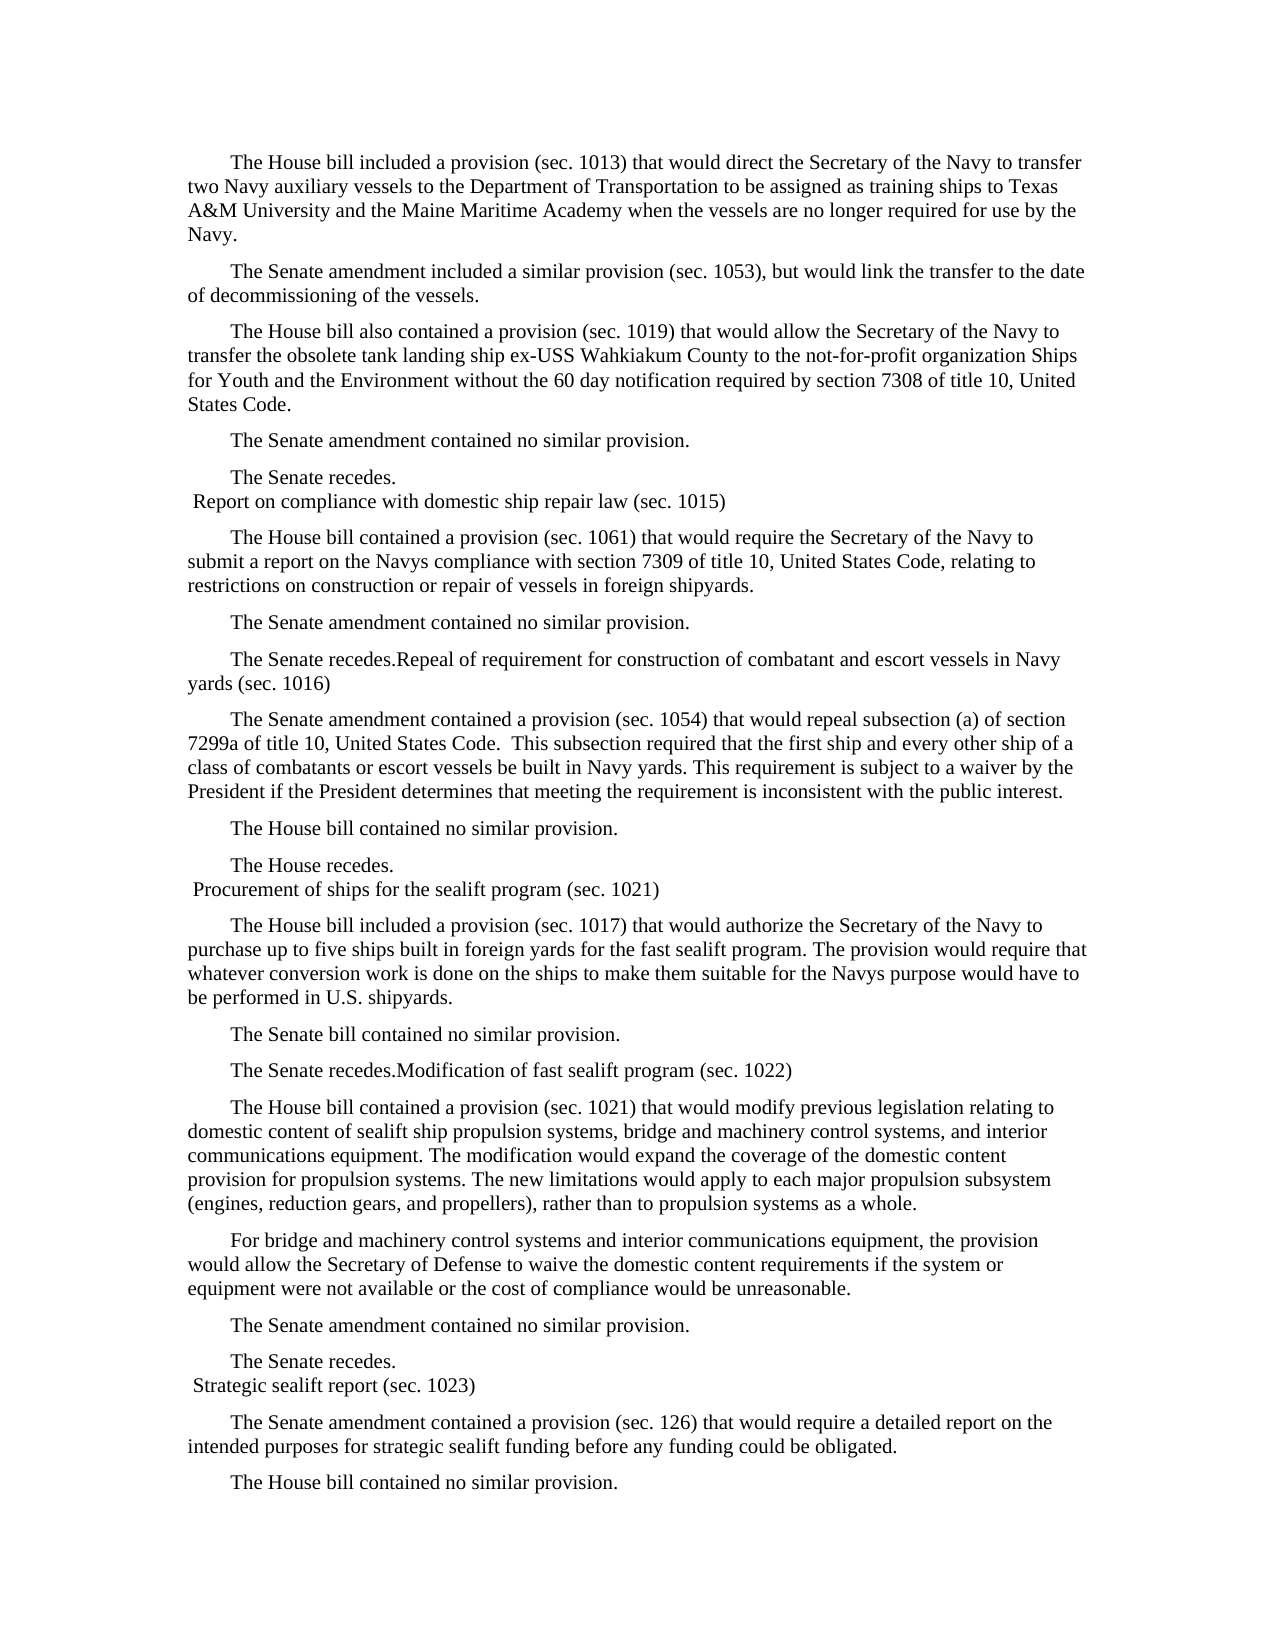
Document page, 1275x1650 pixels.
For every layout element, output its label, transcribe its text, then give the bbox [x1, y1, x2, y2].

text The House recedes. [187, 852, 1087, 877]
text The Senate amendment contained no similar provision. [187, 428, 1087, 452]
text The House bill contained no similar provision. [187, 816, 1087, 840]
text The Senate amendment contained a provision (sec. 1054) that would repeal subsection (a) of section 7299a of title 10, United States Code. This subsection required that the first ship and every other ship of a class of combatants or escort vessels be built in Navy yards. This requirement is subject to a waiver by the President if the President determines that meeting the requirement is inconsistent with the public interest. [187, 707, 1087, 803]
text Report on compliance with domestic ship repair law (sec. 1015) [187, 489, 1087, 513]
text The Senate amendment contained no similar provision. [187, 1312, 1087, 1337]
text The Senate amendment contained no similar provision. [187, 610, 1087, 634]
text For bridge and machinery control systems and interior communications equipment, the provision would allow the Secretary of Defense to waive the domestic content requirements if the system or equipment were not available or the cost of compliance would be unreasonable. [187, 1228, 1087, 1300]
text Procurement of ships for the sealift program (sec. 1021) [187, 877, 1087, 901]
text The Senate recedes. [187, 465, 1087, 489]
text The Senate recedes. [187, 1349, 1087, 1373]
text The House bill included a provision (sec. 1017) that would authorize the Secretary of the Navy to purchase up to five ships built in foreign yards for the fast sealift program. The provision would require that whatever conversion work is done on the ships to make them suitable for the Navys purpose would have to be performed in U.S. shipyards. [187, 913, 1087, 1009]
text The House bill contained a provision (sec. 1061) that would require the Secretary of the Navy to submit a report on the Navys compliance with section 7309 of title 10, United States Code, relating to restrictions on construction or repair of vessels in foreign shipyards. [187, 525, 1087, 597]
text The House bill contained no similar provision. [187, 1470, 1087, 1494]
text The House bill also contained a provision (sec. 1019) that would allow the Secretary of the Navy to transfer the obsolete tank landing ship ex-USS Wahkiakum County to the not-for-profit organization Ships for Youth and the Environment without the 60 day notification required by section 7308 of title 10, United States Code. [187, 319, 1087, 416]
text The Senate bill contained no similar provision. [187, 1022, 1087, 1046]
text The Senate amendment included a similar provision (sec. 1053), but would link the transfer to the date of decommissioning of the vessels. [187, 259, 1087, 307]
text The House bill included a provision (sec. 1013) that would direct the Secretary of the Navy to transfer two Navy auxiliary vessels to the Department of Transportation to be assigned as training ships to Texas A&M University and the Maine Maritime Academy when the vessels are no longer required for use by the Navy. [187, 150, 1087, 246]
text The Senate recedes.Repeal of requirement for construction of combatant and escort vessels in Navy yards (sec. 1016) [187, 647, 1087, 695]
text Strategic sealift report (sec. 1023) [187, 1373, 1087, 1397]
text The Senate recedes.Modification of fast sealift program (sec. 1022) [187, 1058, 1087, 1082]
text The Senate amendment contained a provision (sec. 126) that would require a detailed report on the intended purposes for strategic sealift funding before any funding could be obligated. [187, 1410, 1087, 1458]
text The House bill contained a provision (sec. 1021) that would modify previous legislation relating to domestic content of sealift ship propulsion systems, bridge and machinery control systems, and interior communications equipment. The modification would expand the coverage of the domestic content provision for propulsion systems. The new limitations would apply to each major propulsion subsystem (engines, reduction gears, and propellers), rather than to propulsion systems as a whole. [187, 1095, 1087, 1215]
